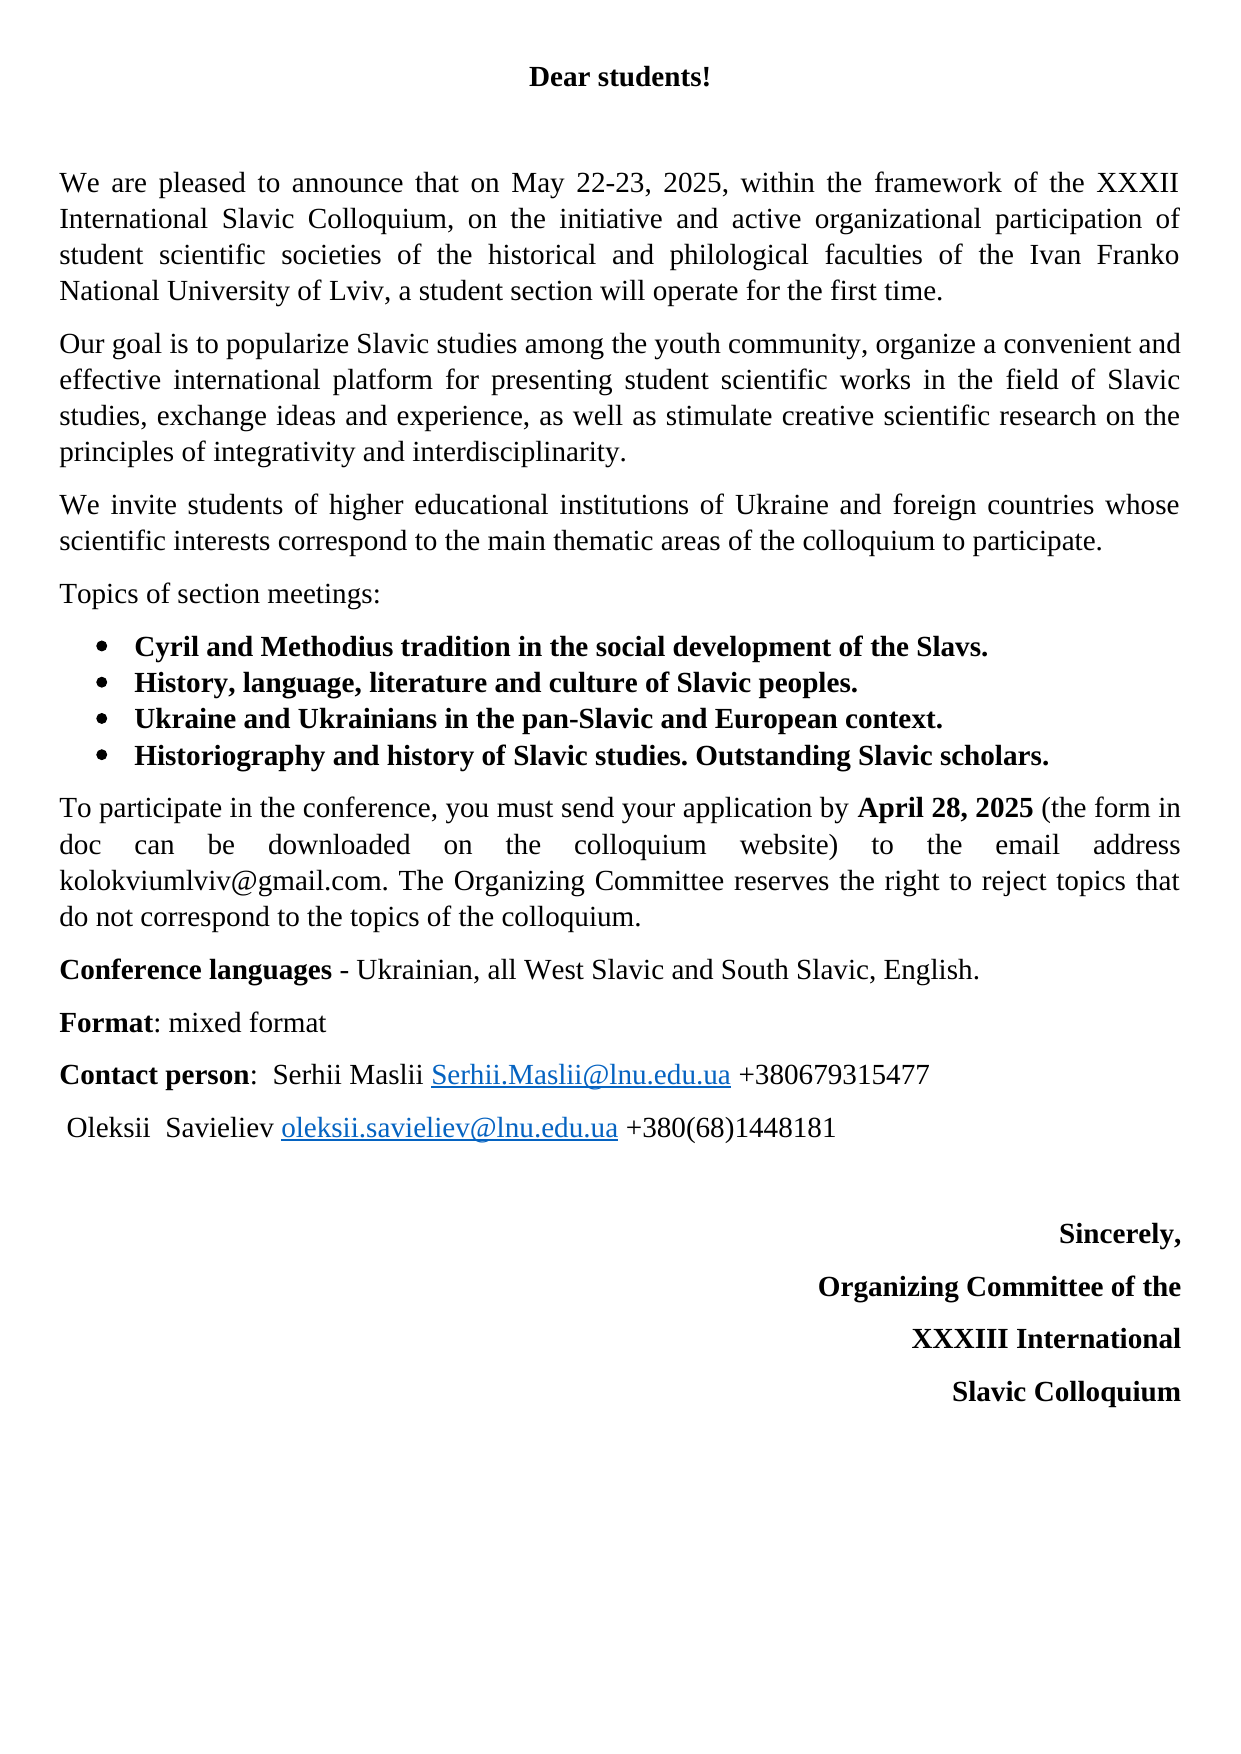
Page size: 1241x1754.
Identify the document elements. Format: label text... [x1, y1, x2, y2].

list Cyril and Methodius tradition in the social development of the Slavs. [97, 629, 1181, 663]
text Sincerely, [59, 1216, 1181, 1249]
text To participate in the conference, you must send your application by April 28, 2025 (the form in doc can be downloaded on the colloquium website) to the email address kolokviumlviv@gmail.com. The Organizing Committee reserves the right to reject topics that do not correspond to the topics of the colloquium. [59, 791, 1181, 933]
text We invite students of higher educational institutions of Ukraine and foreign countries whose scientific interests correspond to the main thematic areas of the colloquium to participate. [59, 487, 1181, 557]
text Contact person: Serhii Maslii Serhii.Maslii@lnu.edu.ua +380679315477 [59, 1057, 1181, 1091]
list Historiography and history of Slavic studies. Outstanding Slavic scholars. [97, 738, 1181, 771]
text We are pleased to announce that on May 22-23, 2025, within the framework of the XXXII International Slavic Colloquium, on the initiative and active organizational participation of student scientific societies of the historical and philological faculties of the Ivan Franko National University of Lviv, a student section will operate for the first time. [59, 165, 1181, 307]
list Ukraine and Ukrainians in the pan-Slavic and European context. [97, 701, 1181, 735]
text Conference languages ​​- Ukrainian, all West Slavic and South Slavic, English. [59, 952, 1181, 985]
text Oleksii Savieliev oleksii.savieliev@lnu.edu.ua +380(68)1448181 [59, 1110, 1181, 1144]
text Our goal is to popularize Slavic studies among the youth community, organize a convenient and effective international platform for presenting student scientific works in the field of Slavic studies, exchange ideas and experience, as well as stimulate creative scientific research on the principles of integrativity and interdisciplinarity. [59, 326, 1181, 468]
text Topics of section meetings: [59, 576, 1181, 610]
text Slavic Colloquium [59, 1374, 1181, 1408]
text Dear students! [59, 59, 1181, 93]
list History, language, literature and culture of Slavic peoples. [97, 665, 1181, 699]
text XXXIII International [59, 1322, 1181, 1355]
text Format: mixed format [59, 1005, 1181, 1038]
text Organizing Committee of the [59, 1269, 1181, 1302]
